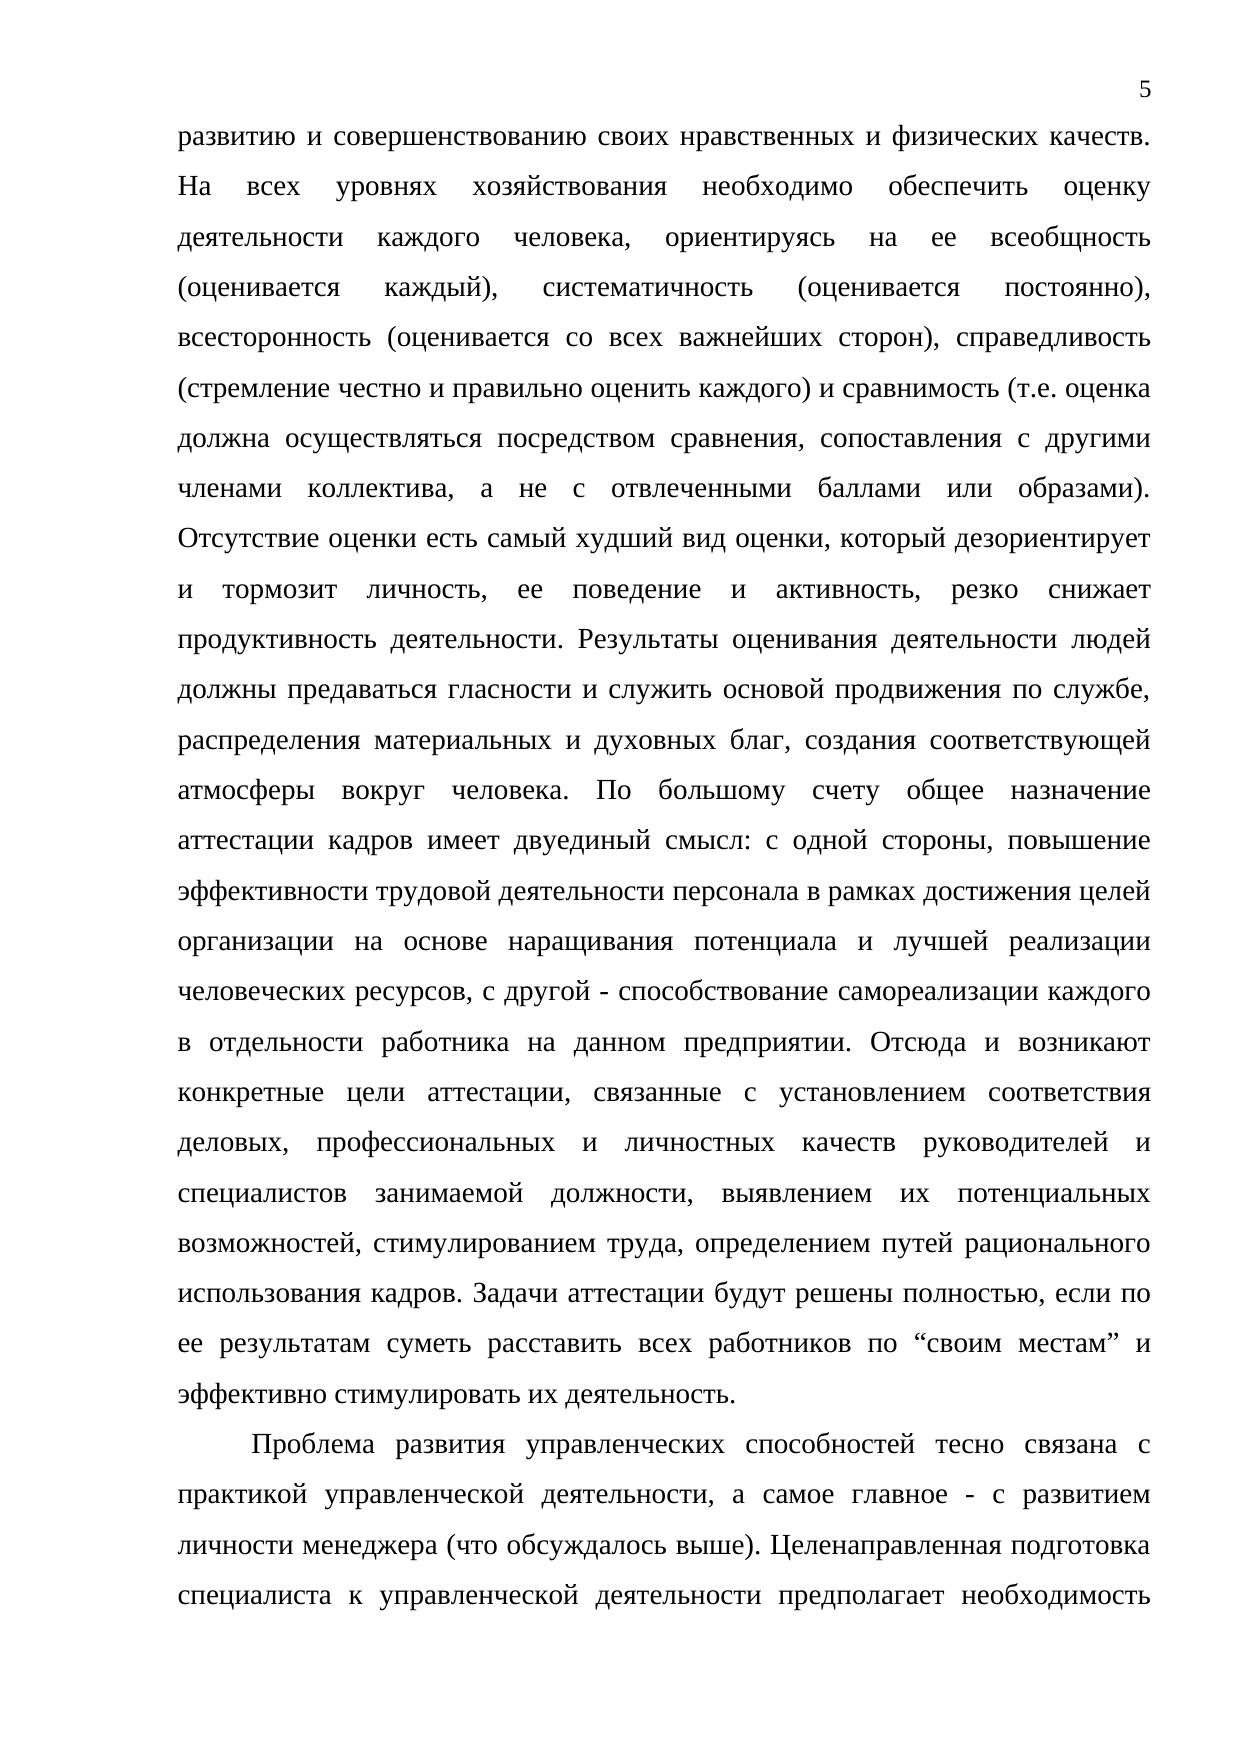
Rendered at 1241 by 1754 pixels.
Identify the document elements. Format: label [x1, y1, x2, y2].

text [177, 1426, 1152, 1611]
text [177, 118, 1152, 1409]
